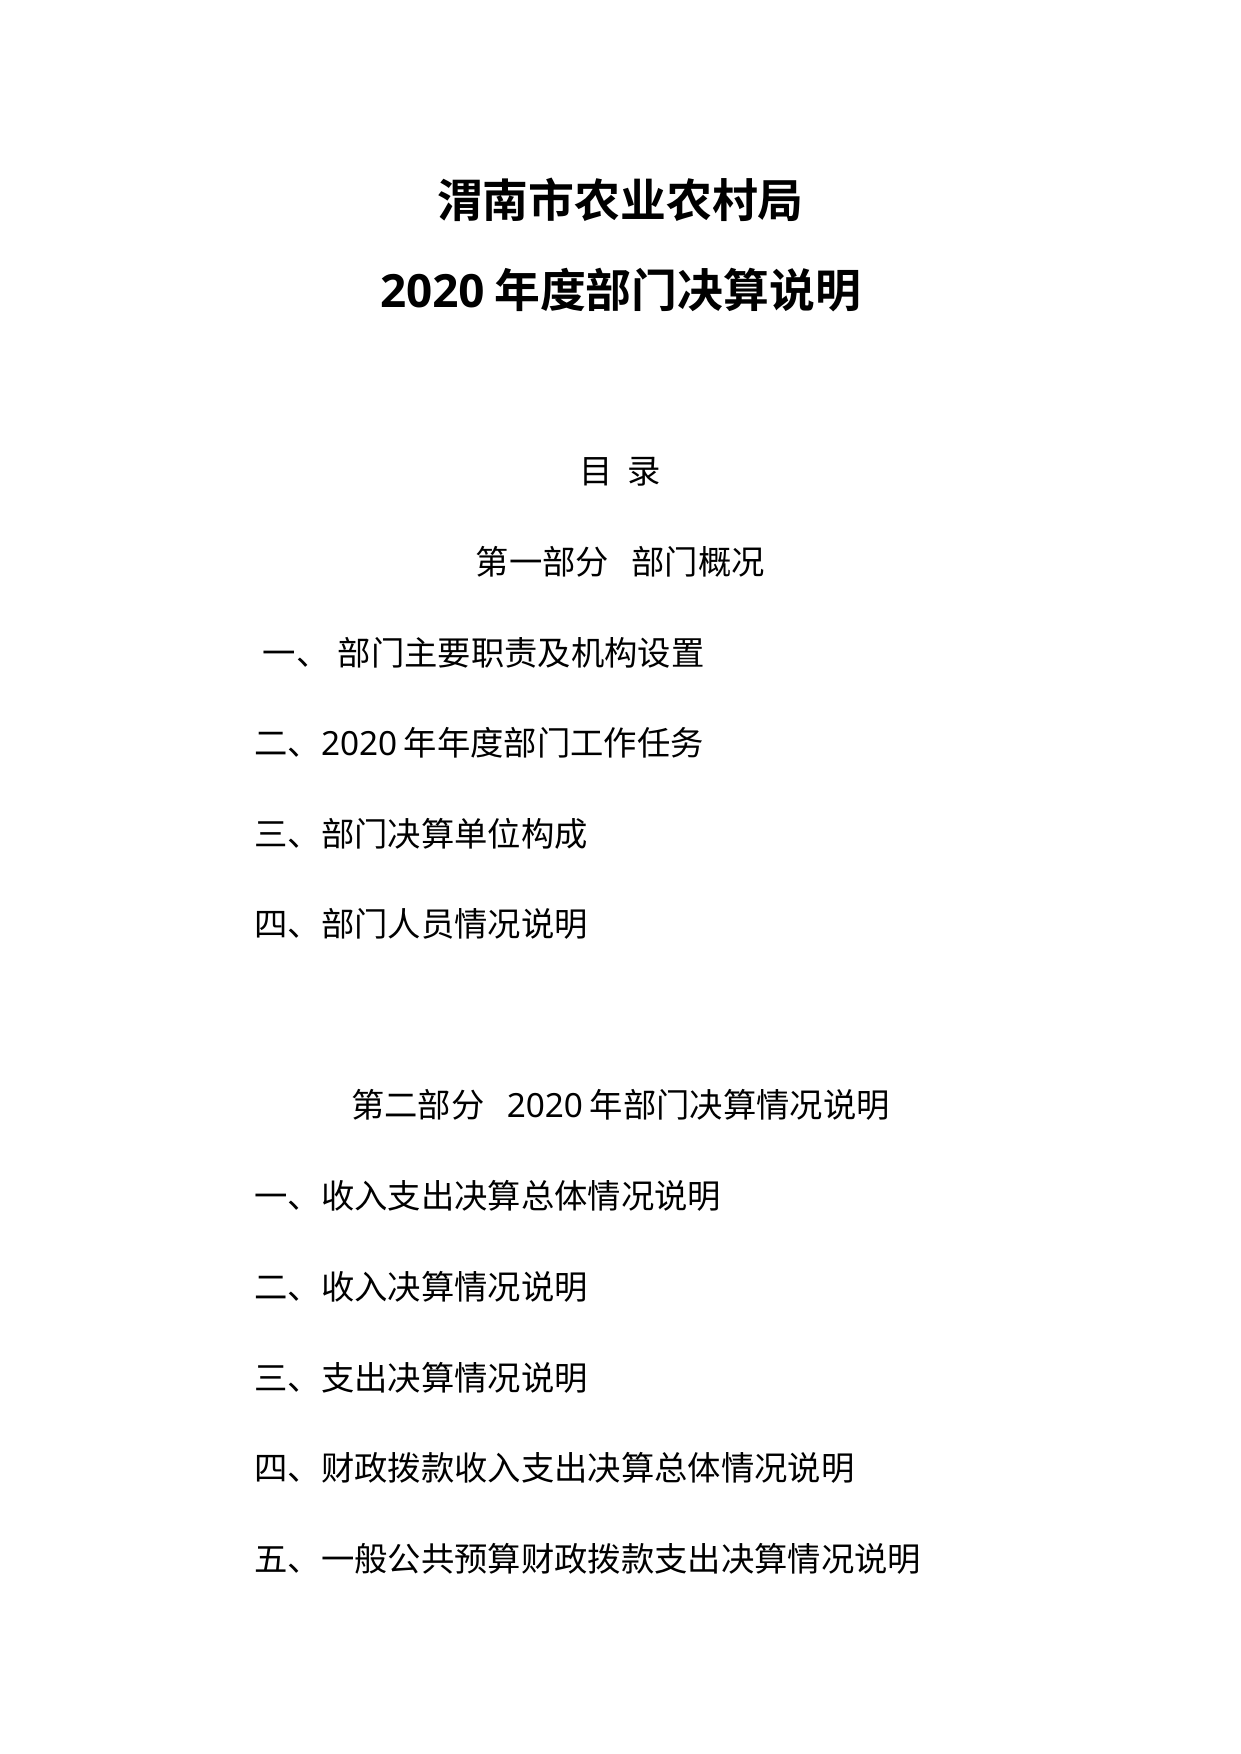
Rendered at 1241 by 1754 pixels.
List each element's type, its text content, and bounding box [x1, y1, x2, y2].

text 一、收入支出决算总体情况说明 [187, 1149, 1053, 1239]
text 四、部门人员情况说明 [187, 877, 1053, 968]
text 第二部分 2020年部门决算情况说明 [187, 1058, 1053, 1149]
text 第一部分 部门概况 [187, 514, 1053, 605]
text 渭南市农业农村局 [187, 152, 1053, 243]
text 五、一般公共预算财政拨款支出决算情况说明 [187, 1511, 1053, 1602]
text 二、收入决算情况说明 [187, 1239, 1053, 1330]
text 三、支出决算情况说明 [187, 1330, 1053, 1421]
text 四、财政拨款收入支出决算总体情况说明 [187, 1421, 1053, 1511]
text 2020年度部门决算说明 [187, 243, 1053, 333]
text 三、部门决算单位构成 [187, 786, 1053, 877]
text 二、2020年年度部门工作任务 [187, 696, 1053, 786]
list 部门主要职责及机构设置 [262, 605, 1053, 696]
text 目 录 [187, 424, 1053, 514]
